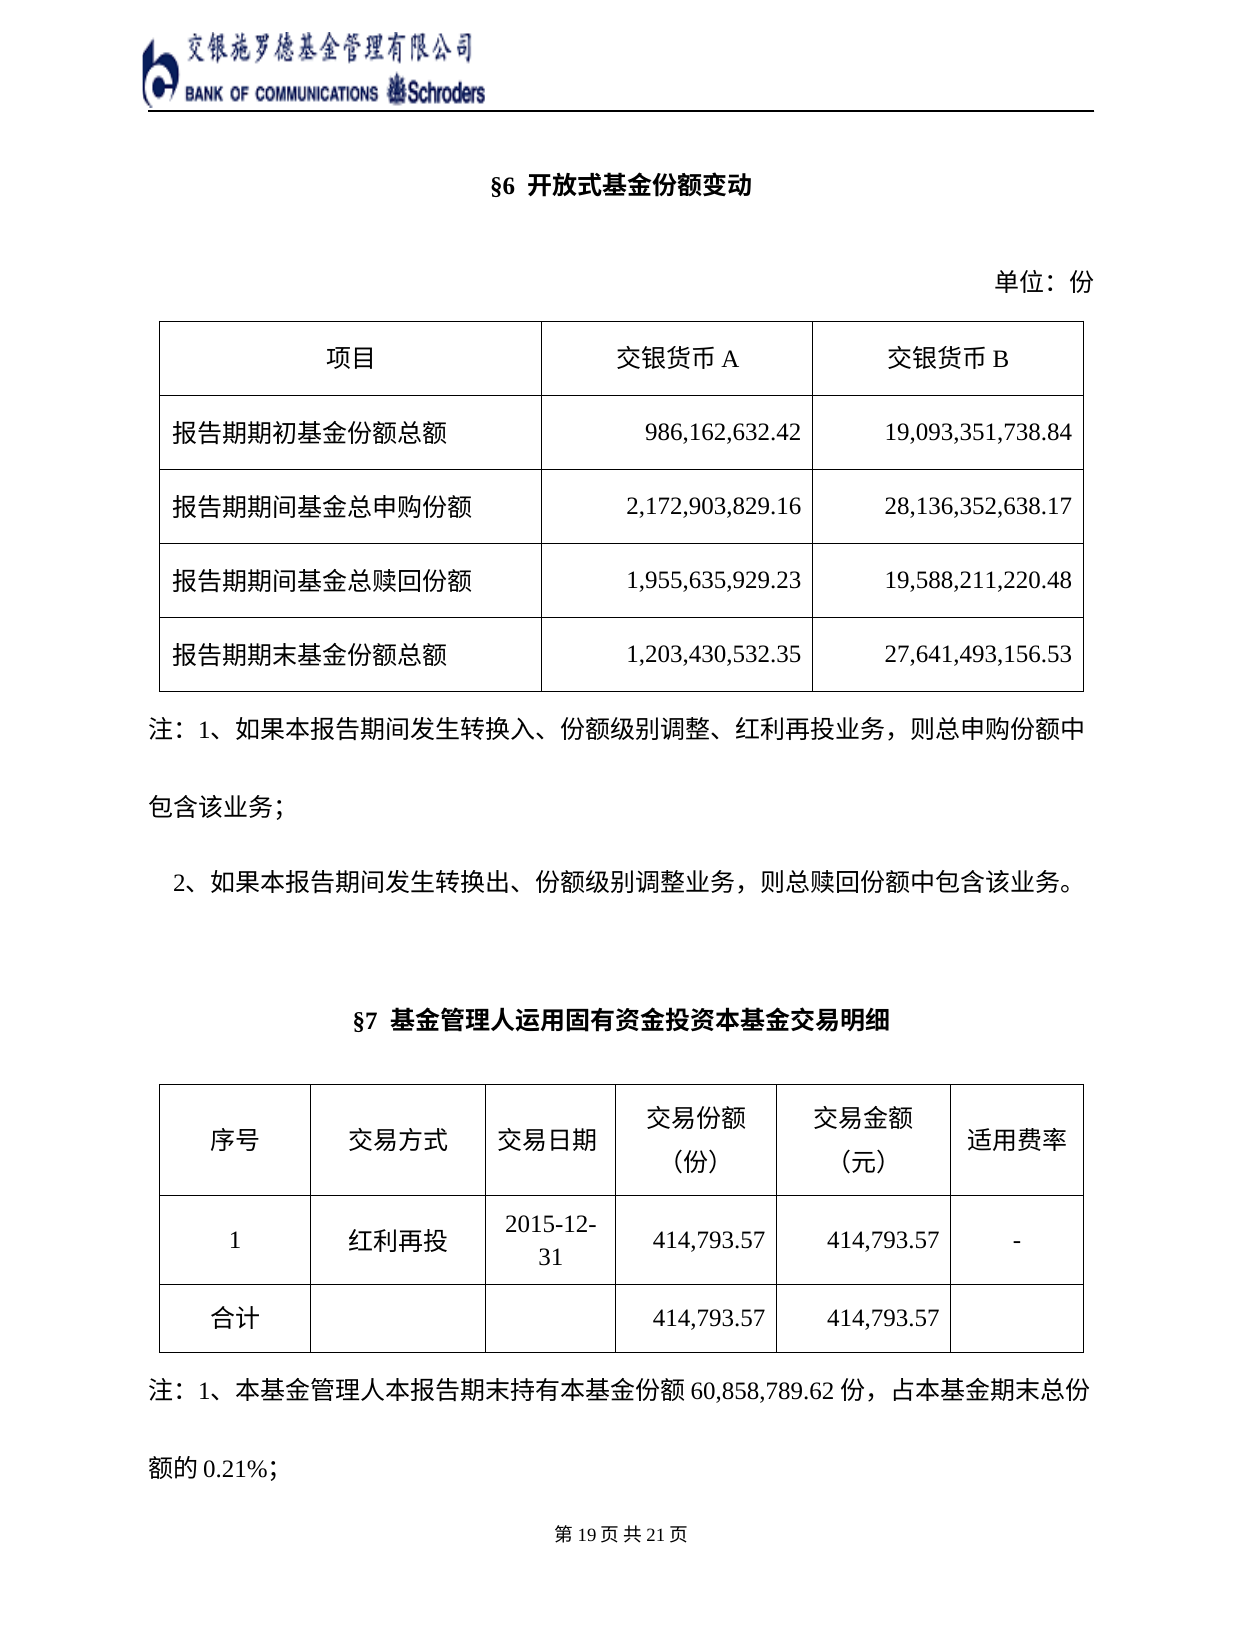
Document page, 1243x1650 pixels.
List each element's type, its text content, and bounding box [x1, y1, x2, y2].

text 2、如果本报告期间发生转换出、份额级别调整业务，则总赎回份额中包含该业务。 [148, 848, 1094, 913]
table_cell - [951, 1196, 1083, 1283]
table_cell 1 [160, 1196, 310, 1283]
text 单位：份 [149, 248, 1094, 313]
text 注：1、如果本报告期间发生转换入、份额级别调整、红利再投业务，则总申购份额中包含该业务； [148, 695, 1094, 838]
table_cell 986,162,632.42 [542, 396, 812, 469]
subtitle §7 基金管理人运用固有资金投资本基金交易明细 [148, 986, 1094, 1051]
table_header 序号 [160, 1085, 310, 1195]
table_cell 1,203,430,532.35 [542, 618, 812, 691]
table_cell 合计 [160, 1285, 310, 1352]
table_cell 414,793.57 [616, 1196, 776, 1283]
table_cell 红利再投 [311, 1196, 485, 1283]
table_cell 报告期期初基金份额总额 [160, 396, 541, 469]
table_cell 414,793.57 [777, 1196, 950, 1283]
table_cell 414,793.57 [616, 1285, 776, 1352]
table_cell [311, 1285, 485, 1352]
table_cell 27,641,493,156.53 [813, 618, 1083, 691]
table_cell 19,093,351,738.84 [813, 396, 1083, 469]
table_cell 19,588,211,220.48 [813, 544, 1083, 617]
table_cell 28,136,352,638.17 [813, 470, 1083, 543]
table_cell [486, 1285, 615, 1352]
text 注：1、本基金管理人本报告期末持有本基金份额60,858,789.62 份，占本基金期末总份额的0.21%； [148, 1356, 1094, 1499]
table_header 交易方式 [311, 1085, 485, 1195]
table_cell 报告期期间基金总申购份额 [160, 470, 541, 543]
table_cell 报告期期间基金总赎回份额 [160, 544, 541, 617]
table_cell 2015-12-31 [486, 1196, 615, 1283]
table_cell 1,955,635,929.23 [542, 544, 812, 617]
table_header 项目 [160, 322, 541, 394]
table_header 交易份额（份） [616, 1085, 776, 1195]
table_cell 414,793.57 [777, 1285, 950, 1352]
table_header 交银货币A [542, 322, 812, 394]
picture [142, 32, 485, 108]
table_cell 报告期期末基金份额总额 [160, 618, 541, 691]
subtitle §6 开放式基金份额变动 [148, 151, 1094, 216]
table_header 交银货币B [813, 322, 1083, 394]
table_cell 2,172,903,829.16 [542, 470, 812, 543]
table_header 适用费率 [951, 1085, 1083, 1195]
table_cell [951, 1285, 1083, 1352]
table_header 交易日期 [486, 1085, 615, 1195]
table_header 交易金额（元） [777, 1085, 950, 1195]
